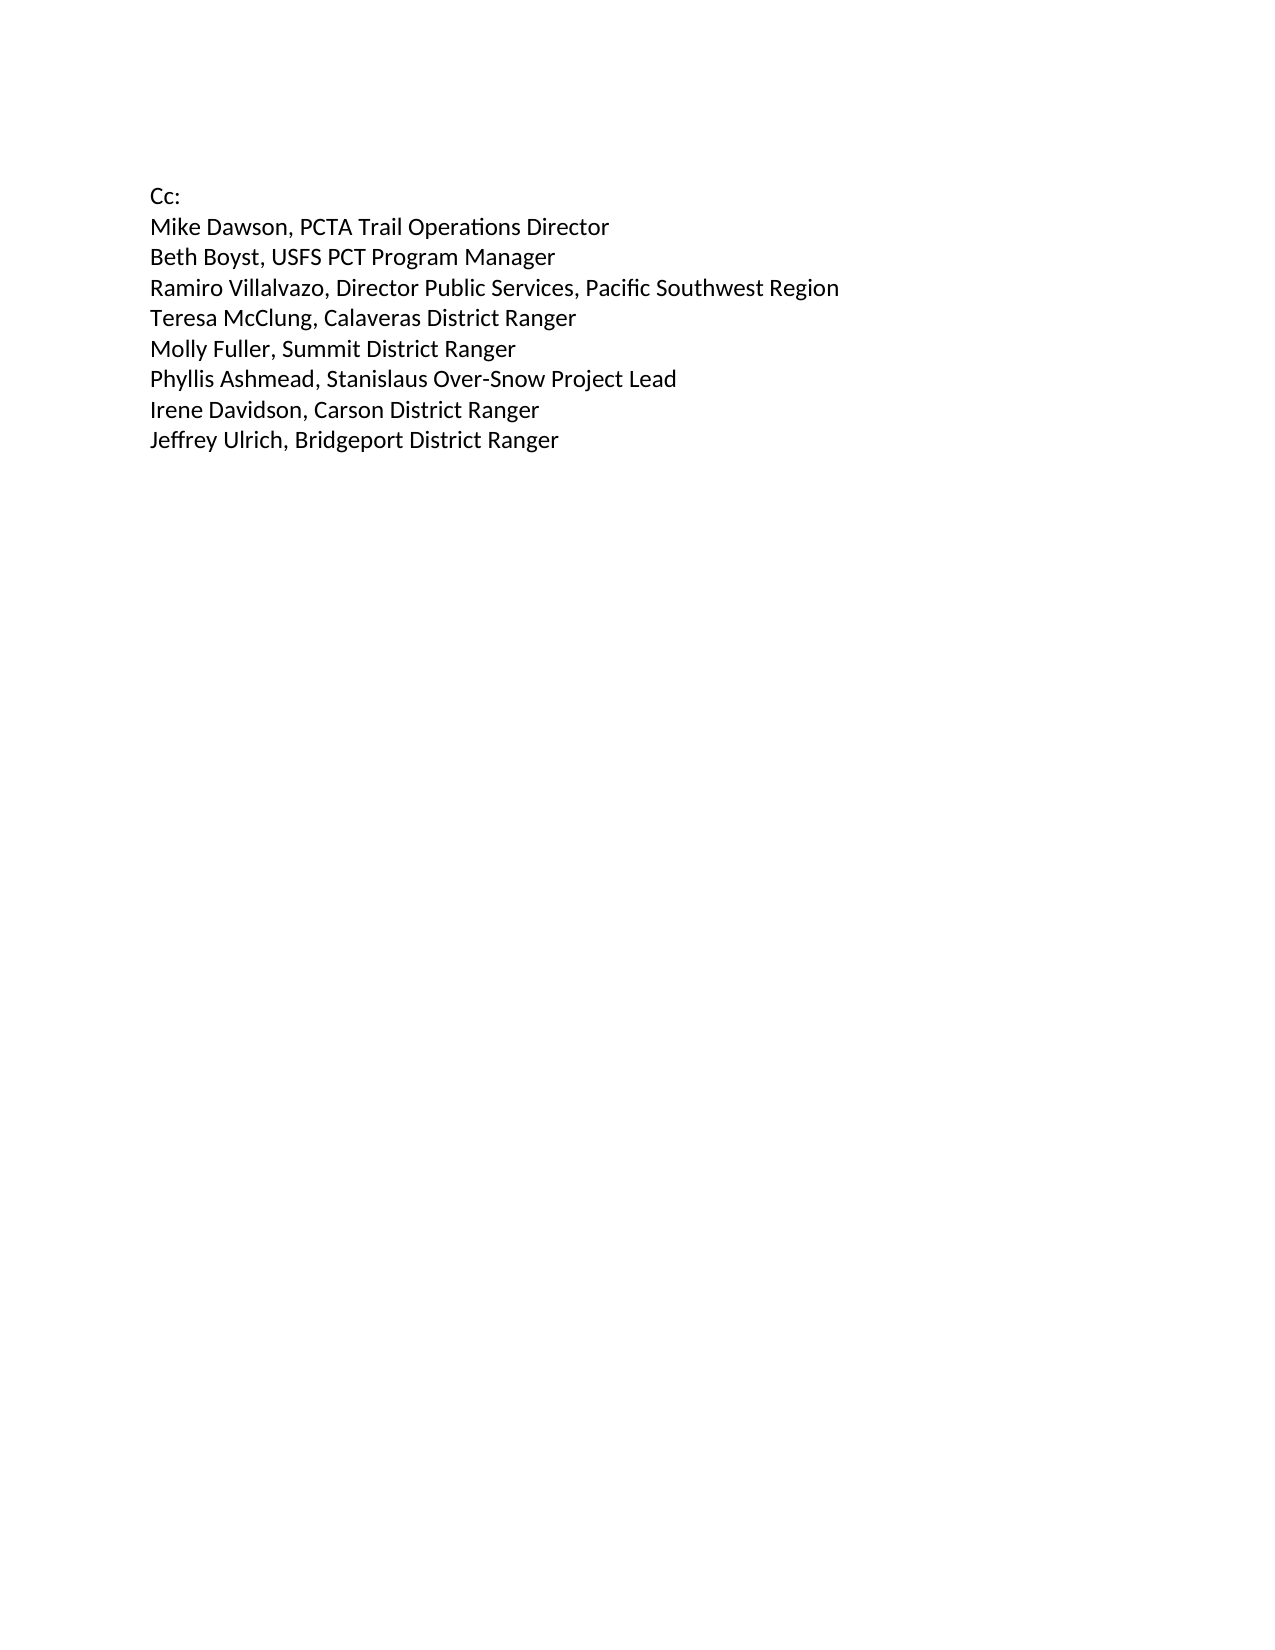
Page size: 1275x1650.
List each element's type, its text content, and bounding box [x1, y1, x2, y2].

text Teresa McClung, Calaveras District Ranger [150, 303, 1125, 333]
text Jeffrey Ulrich, Bridgeport District Ranger [150, 425, 1125, 455]
text Phyllis Ashmead, Stanislaus Over-Snow Project Lead [150, 364, 1125, 394]
text Beth Boyst, USFS PCT Program Manager [150, 242, 1125, 272]
text Irene Davidson, Carson District Ranger [150, 394, 1125, 425]
text Cc: [150, 181, 1125, 211]
text Ramiro Villalvazo, Director Public Services, Pacific Southwest Region [150, 272, 1125, 303]
text Mike Dawson, PCTA Trail Operations Director [150, 211, 1125, 242]
text Molly Fuller, Summit District Ranger [150, 333, 1125, 364]
